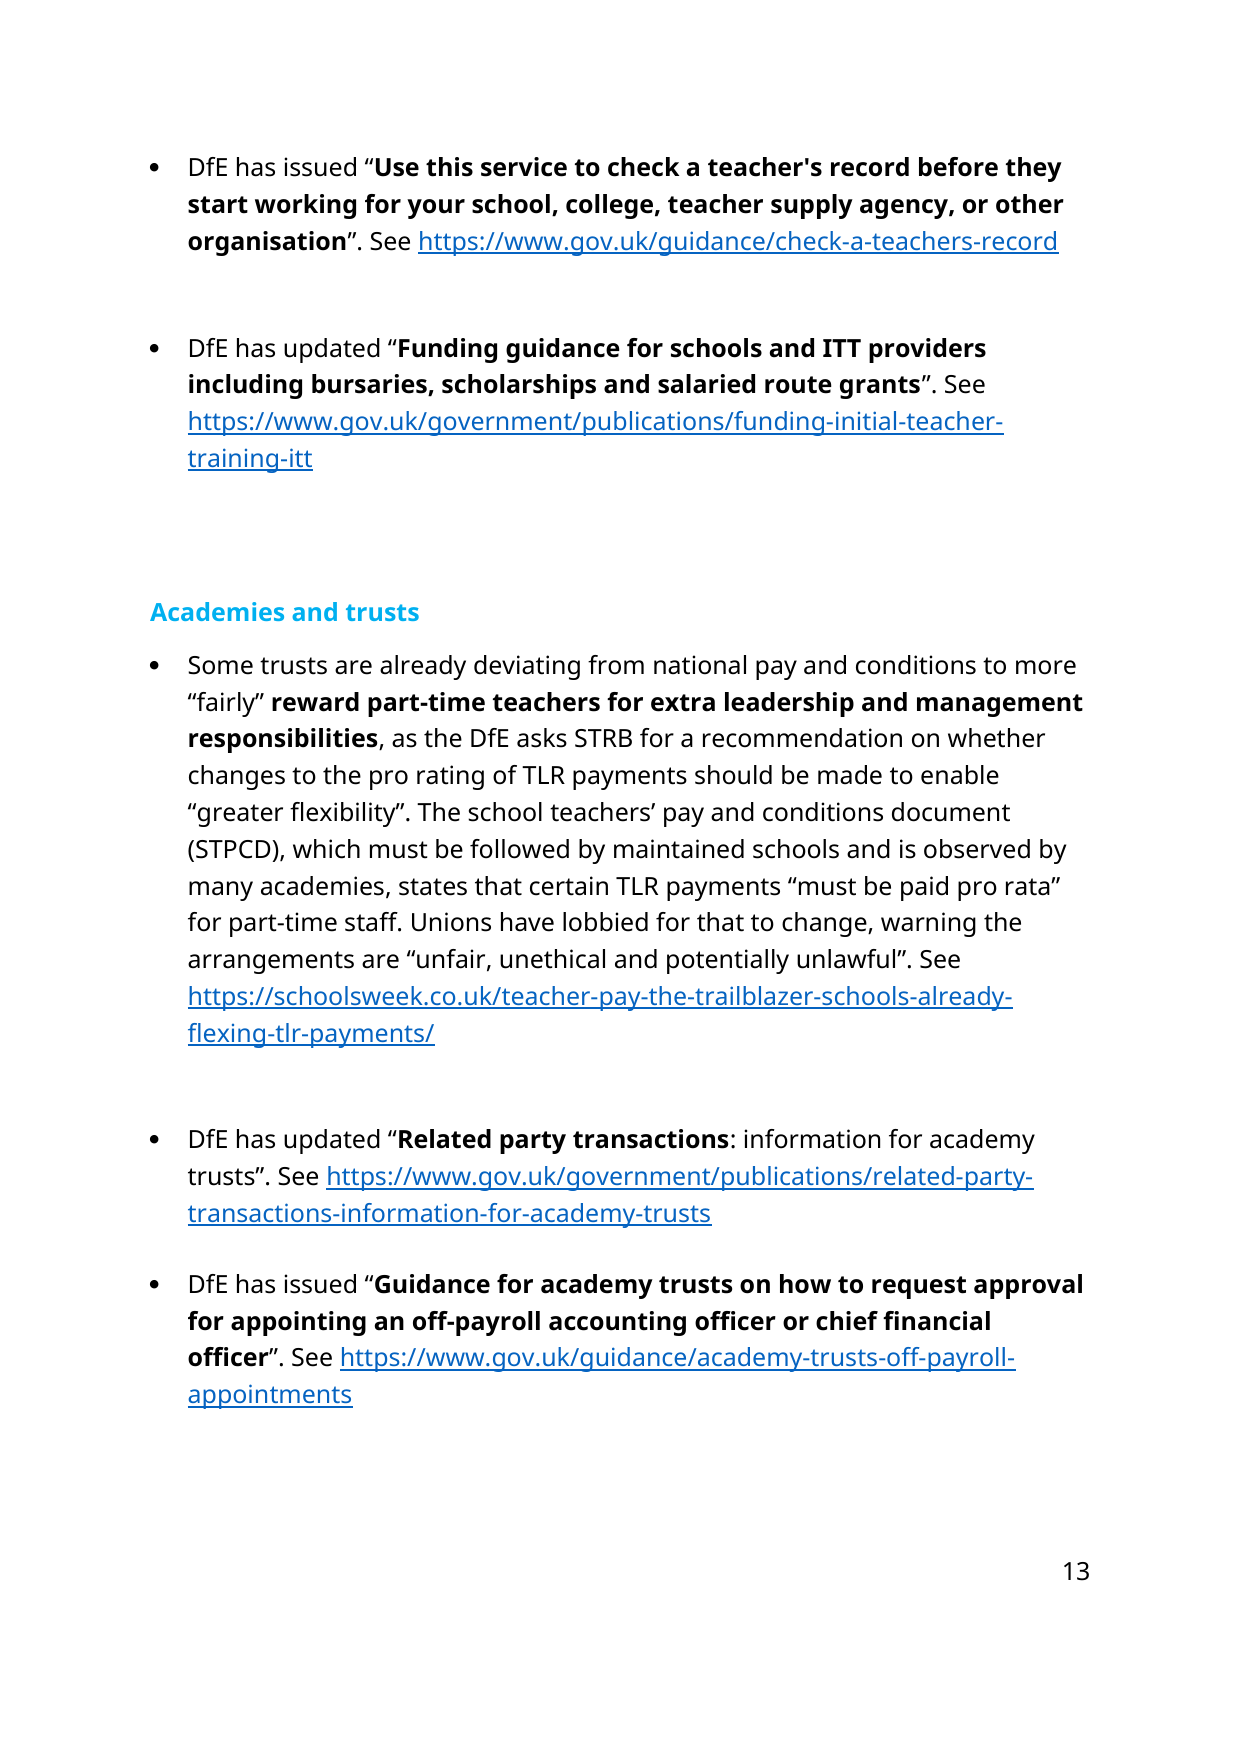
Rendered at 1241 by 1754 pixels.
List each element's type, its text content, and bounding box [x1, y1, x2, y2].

text Academies and trusts [150, 594, 1090, 628]
list DfE has updated “Related party transactions: information for academy trusts”. See https://www.gov.uk/government/publications/related-party-transactions-information-for-academy-trusts [150, 1122, 1090, 1230]
list DfE has issued “Use this service to check a teacher's record before they start working for your school, college, teacher supply agency, or other organisation”. See https://www.gov.uk/guidance/check-a-teachers-record [150, 150, 1090, 258]
list Some trusts are already deviating from national pay and conditions to more “fairly” reward part-time teachers for extra leadership and management responsibilities, as the DfE asks STRB for a recommendation on whether changes to the pro rating of TLR payments should be made to enable “greater flexibility”. The school teachers’ pay and conditions document (STPCD), which must be followed by maintained schools and is observed by many academies, states that certain TLR payments “must be paid pro rata” for part-time staff. Unions have lobbied for that to change, warning the arrangements are “unfair, unethical and potentially unlawful”. See https://schoolsweek.co.uk/teacher-pay-the-trailblazer-schools-already-flexing-tlr-payments/ [150, 648, 1090, 1049]
list DfE has updated “Funding guidance for schools and ITT providers including bursaries, scholarships and salaried route grants”. See https://www.gov.uk/government/publications/funding-initial-teacher-training-itt [150, 330, 1090, 475]
list DfE has issued “Guidance for academy trusts on how to request approval for appointing an off-payroll accounting officer or chief financial officer”. See https://www.gov.uk/guidance/academy-trusts-off-payroll-appointments [150, 1267, 1090, 1411]
